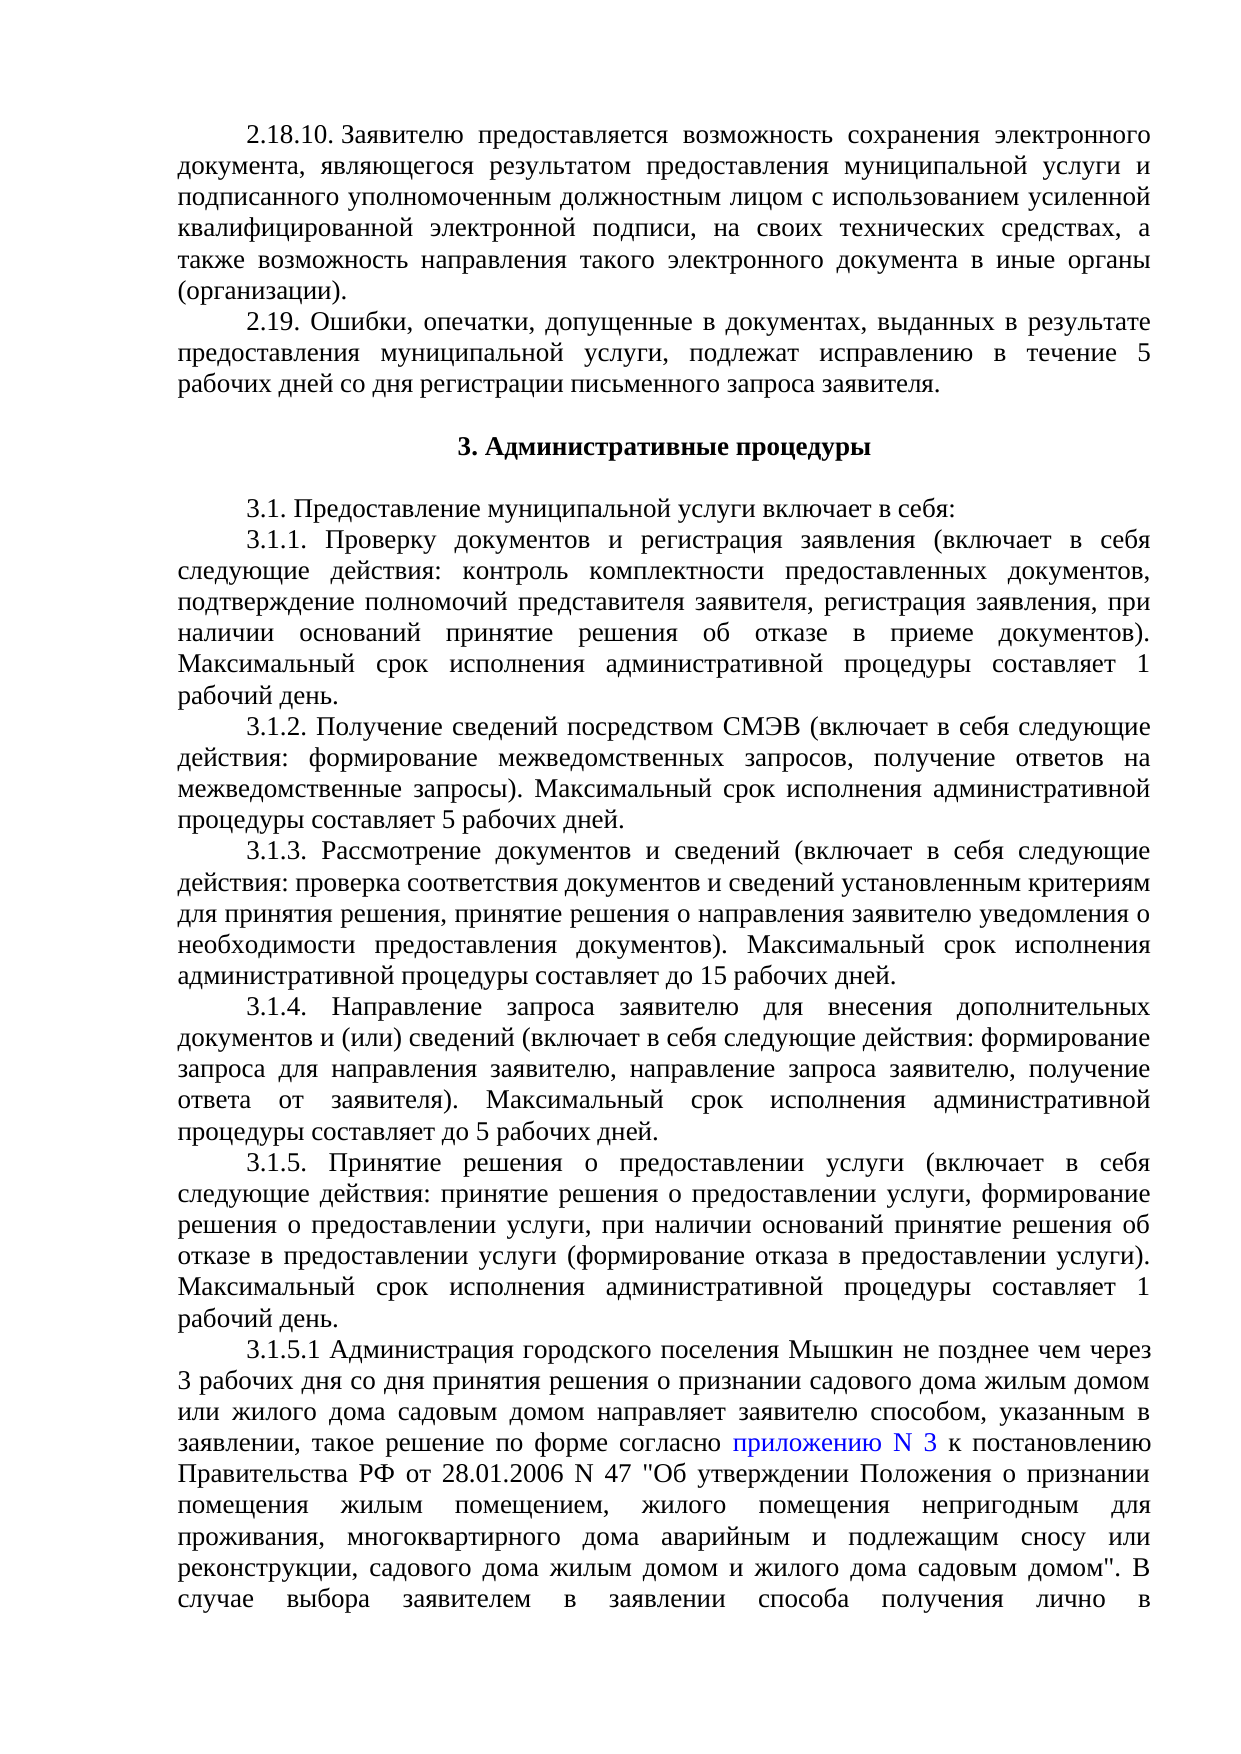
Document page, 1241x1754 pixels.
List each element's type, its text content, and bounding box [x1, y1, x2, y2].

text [177, 1333, 1152, 1613]
text 3.1. Предоставление муниципальной услуги включает в себя: [177, 492, 1152, 523]
text 2.18.10. Заявителю предоставляется возможность сохранения электронного документа, являющегося результатом предоставления муниципальной услуги и подписанного уполномоченным должностным лицом с использованием усиленной квалифицированной электронной подписи, на своих технических средствах, а также возможность направления такого электронного документа в иные органы (организации). [177, 118, 1152, 305]
text 3.1.5. Принятие решения о предоставлении услуги (включает в себя следующие действия: принятие решения о предоставлении услуги, формирование решения о предоставлении услуги, при наличии оснований принятие решения об отказе в предоставлении услуги (формирование отказа в предоставлении услуги). Максимальный срок исполнения административной процедуры составляет 1 рабочий день. [177, 1146, 1152, 1333]
text 3.1.3. Рассмотрение документов и сведений (включает в себя следующие действия: проверка соответствия документов и сведений установленным критериям для принятия решения, принятие решения о направления заявителю уведомления о необходимости предоставления документов). Максимальный срок исполнения административной процедуры составляет до 15 рабочих дней. [177, 834, 1152, 990]
text 3.1.1. Проверку документов и регистрация заявления (включает в себя следующие действия: контроль комплектности предоставленных документов, подтверждение полномочий представителя заявителя, регистрация заявления, при наличии оснований принятие решения об отказе в приеме документов). Максимальный срок исполнения административной процедуры составляет 1 рабочий день. [177, 523, 1152, 710]
text 3.1.4. Направление запроса заявителю для внесения дополнительных документов и (или) сведений (включает в себя следующие действия: формирование запроса для направления заявителю, направление запроса заявителю, получение ответа от заявителя). Максимальный срок исполнения административной процедуры составляет до 5 рабочих дней. [177, 990, 1152, 1146]
text 3. Административные процедуры [177, 429, 1152, 461]
text 3.1.2. Получение сведений посредством СМЭВ (включает в себя следующие действия: формирование межведомственных запросов, получение ответов на межведомственные запросы). Максимальный срок исполнения административной процедуры составляет 5 рабочих дней. [177, 710, 1152, 834]
text 2.19. Ошибки, опечатки, допущенные в документах, выданных в результате предоставления муниципальной услуги, подлежат исправлению в течение 5 рабочих дней со дня регистрации письменного запроса заявителя. [177, 305, 1152, 398]
